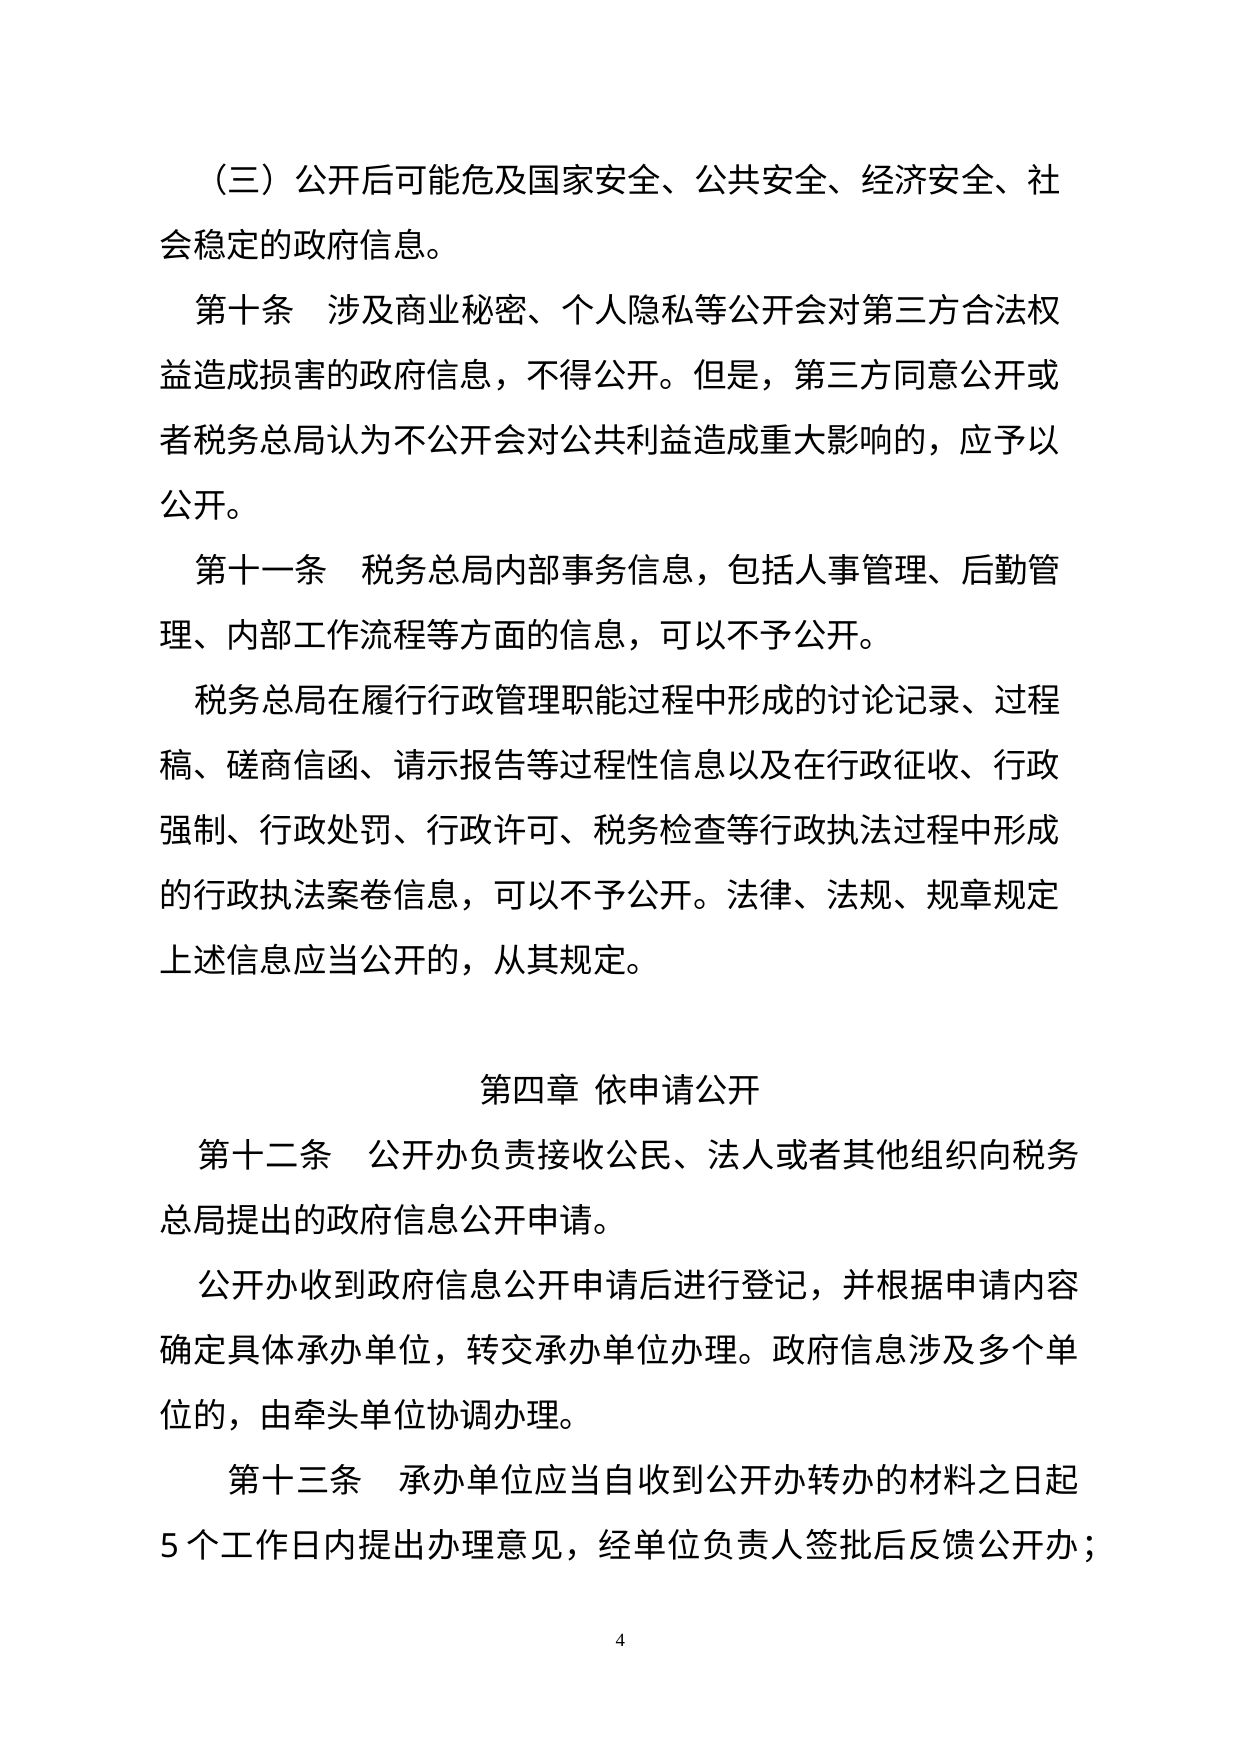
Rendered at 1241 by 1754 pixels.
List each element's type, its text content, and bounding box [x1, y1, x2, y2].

text 第四章 依申请公开 [159, 1056, 1081, 1121]
text 第十条 涉及商业秘密、个人隐私等公开会对第三方合法权益造成损害的政府信息，不得公开。但是，第三方同意公开或者税务总局认为不公开会对公共利益造成重大影响的，应予以公开。 [159, 276, 1081, 536]
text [159, 1446, 1081, 1576]
text 第十二条 公开办负责接收公民、法人或者其他组织向税务总局提出的政府信息公开申请。 [159, 1121, 1081, 1251]
text （三）公开后可能危及国家安全、公共安全、经济安全、社会稳定的政府信息。 [159, 146, 1081, 276]
text 第十一条 税务总局内部事务信息，包括人事管理、后勤管理、内部工作流程等方面的信息，可以不予公开。 [159, 536, 1081, 666]
text 税务总局在履行行政管理职能过程中形成的讨论记录、过程稿、磋商信函、请示报告等过程性信息以及在行政征收、行政强制、行政处罚、行政许可、税务检查等行政执法过程中形成的行政执法案卷信息，可以不予公开。法律、法规、规章规定上述信息应当公开的，从其规定。 [159, 666, 1081, 991]
text 公开办收到政府信息公开申请后进行登记，并根据申请内容确定具体承办单位，转交承办单位办理。政府信息涉及多个单位的，由牵头单位协调办理。 [159, 1251, 1081, 1446]
